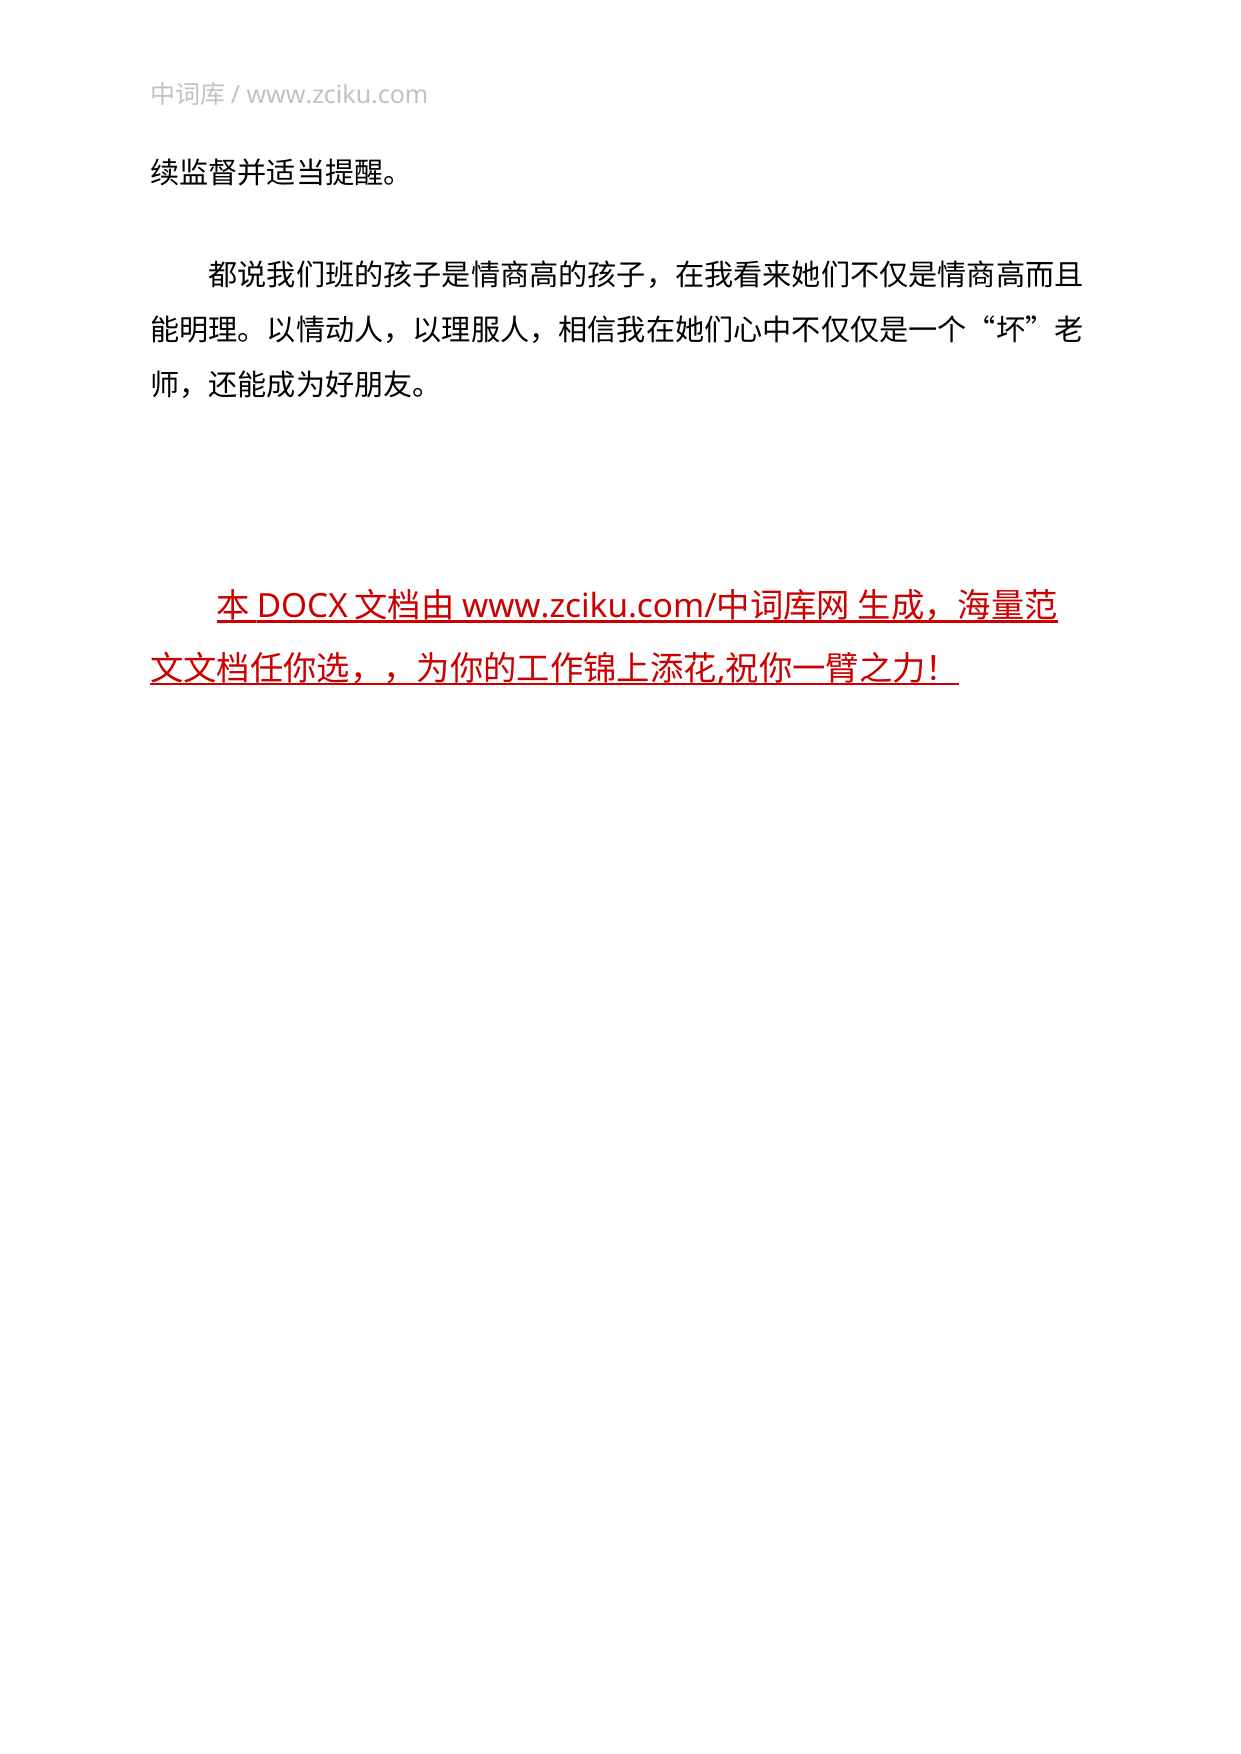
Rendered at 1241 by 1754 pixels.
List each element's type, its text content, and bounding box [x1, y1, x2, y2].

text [150, 150, 1090, 192]
text 都说我们班的孩子是情商高的孩子，在我看来她们不仅是情商高而且能明理。以情动人，以理服人，相信我在她们心中不仅仅是一个“坏”老师，还能成为好朋友。 [150, 252, 1090, 404]
text 本DOCX文档由 www.zciku.com/中词库网 生成，海量范文文档任你选，，为你的工作锦上添花,祝你一臂之力！ [150, 579, 1090, 690]
